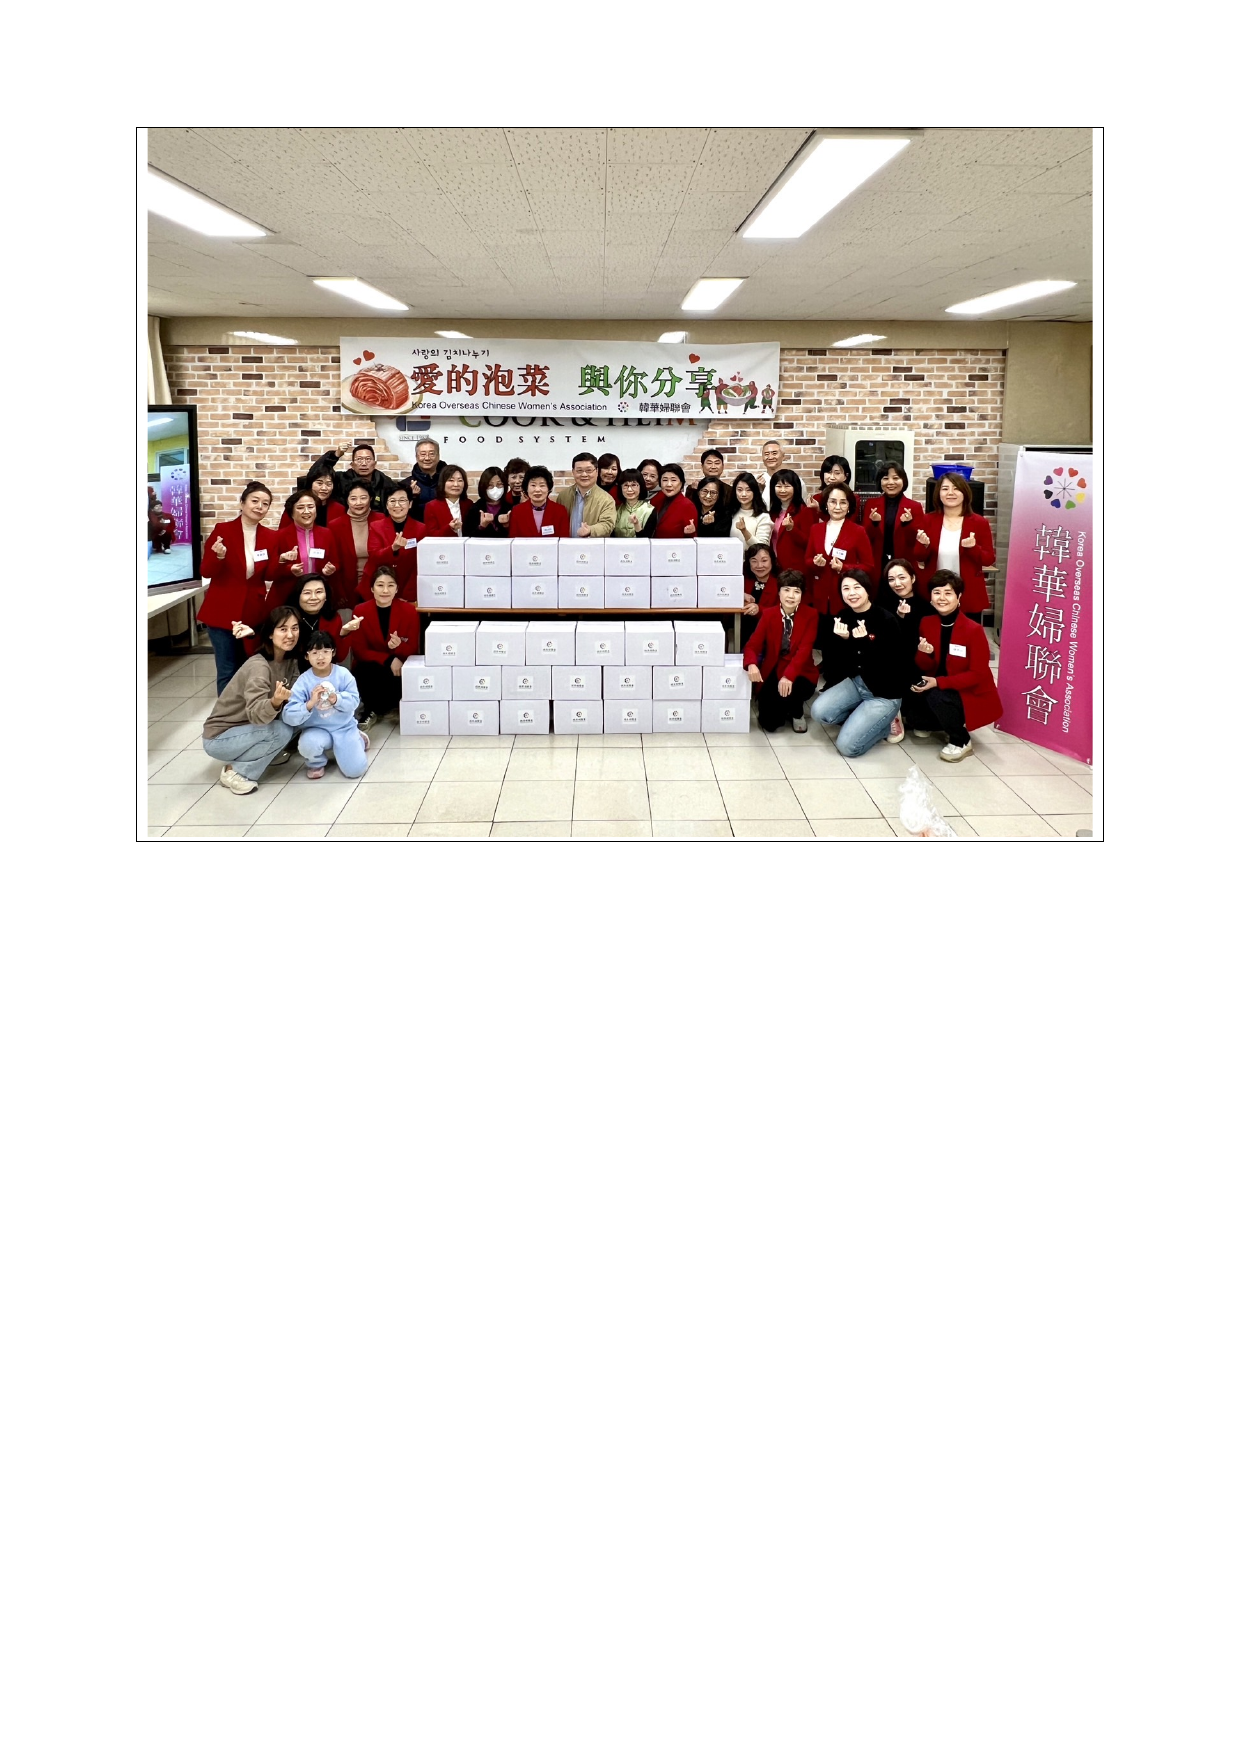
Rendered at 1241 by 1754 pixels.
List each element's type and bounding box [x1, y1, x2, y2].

picture [147, 128, 1093, 837]
table_cell [137, 128, 1103, 841]
